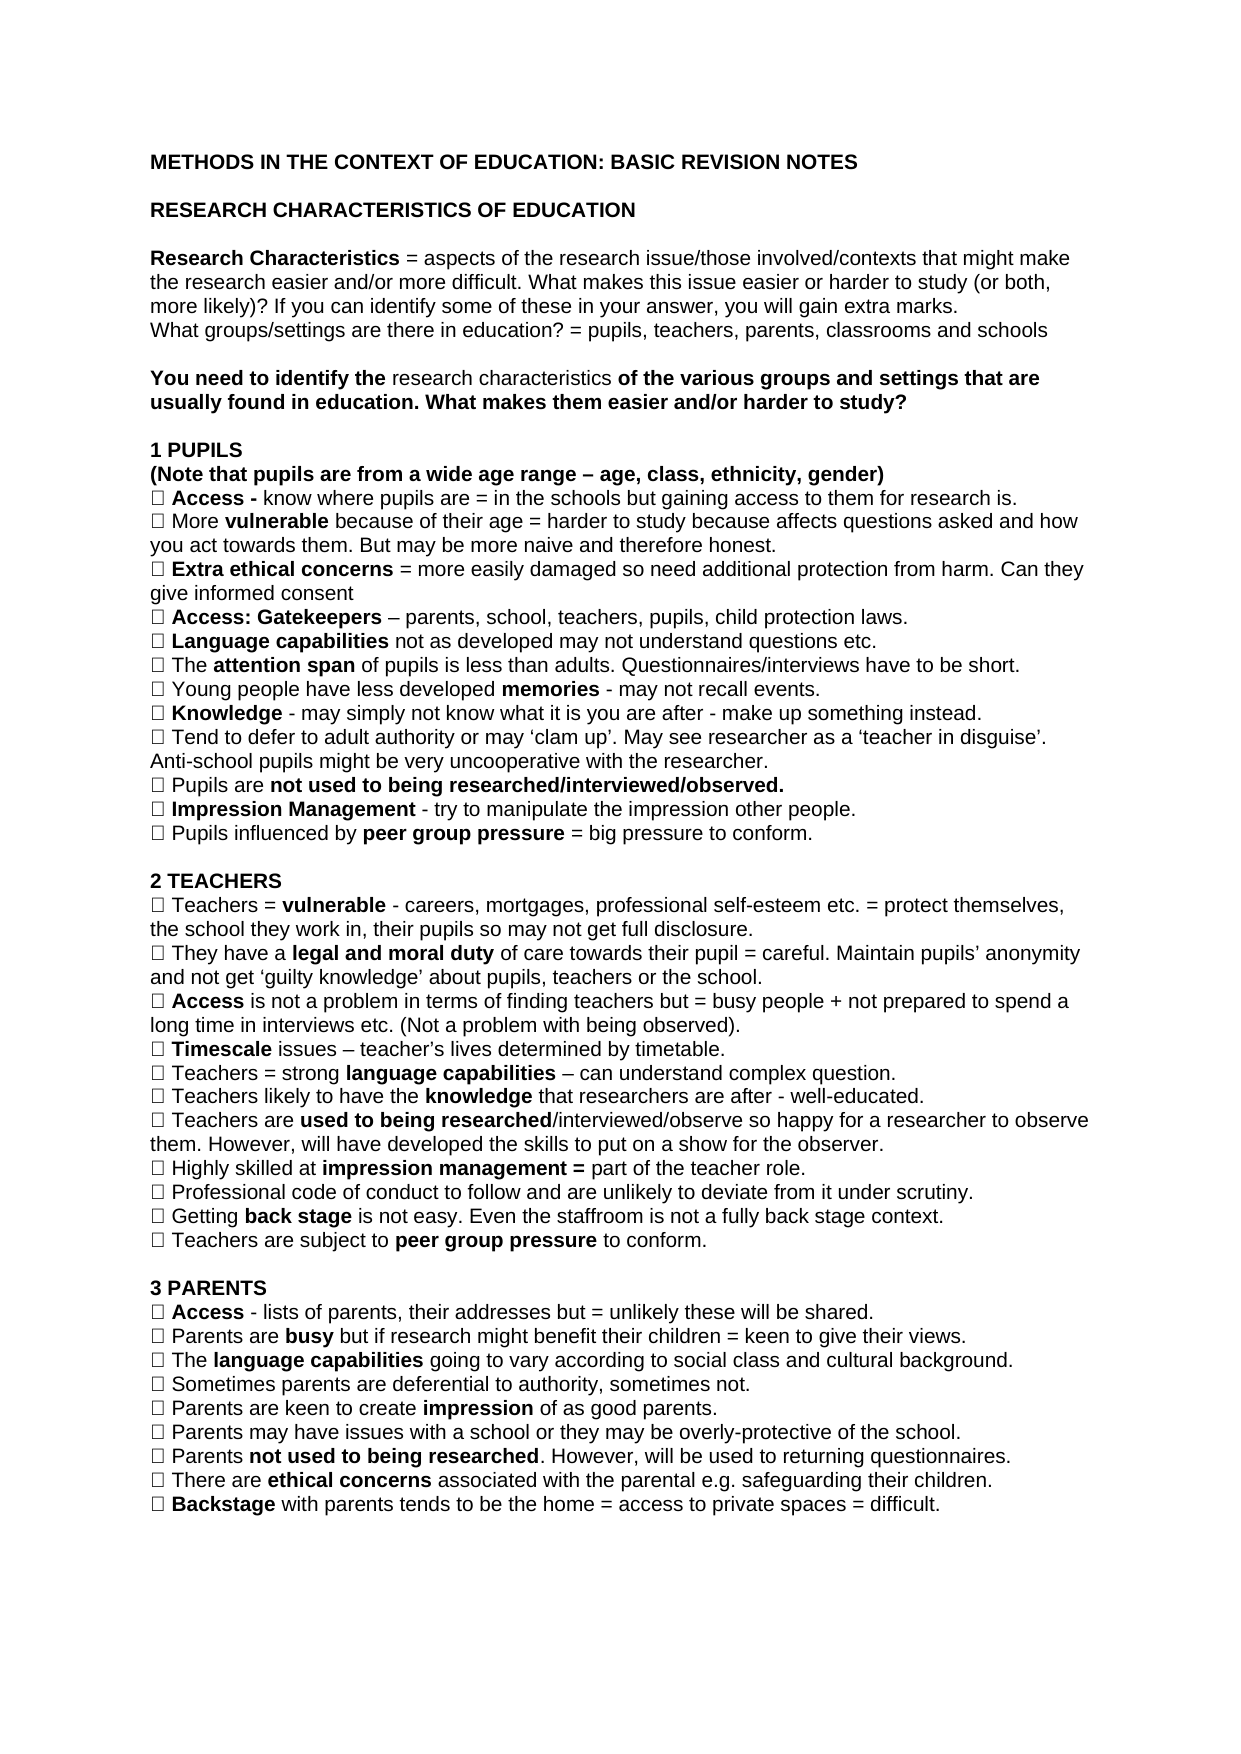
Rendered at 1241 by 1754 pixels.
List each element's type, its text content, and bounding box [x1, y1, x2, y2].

text  Highly skilled at impression management = part of the teacher role. [150, 1156, 1090, 1180]
text  Parents are busy but if research might benefit their children = keen to give their views. [150, 1324, 1090, 1348]
text  Access: Gatekeepers – parents, school, teachers, pupils, child protection laws. [150, 605, 1090, 629]
text 2 TEACHERS [150, 869, 1090, 893]
text Anti-school pupils might be very uncooperative with the researcher. [150, 749, 1090, 773]
text  Getting back stage is not easy. Even the staffroom is not a fully back stage context. [150, 1204, 1090, 1228]
text  Parents may have issues with a school or they may be overly-protective of the school. [150, 1420, 1090, 1444]
text  More vulnerable because of their age = harder to study because affects questions asked and how you act towards them. But may be more naive and therefore honest. [150, 509, 1090, 557]
text  The attention span of pupils is less than adults. Questionnaires/interviews have to be short. [150, 653, 1090, 677]
text (Note that pupils are from a wide age range – age, class, ethnicity, gender) [150, 461, 1090, 485]
text 3 PARENTS [150, 1276, 1090, 1300]
text  They have a legal and moral duty of care towards their pupil = careful. Maintain pupils’ anonymity and not get ‘guilty knowledge’ about pupils, teachers or the school. [150, 941, 1090, 988]
text  Access - know where pupils are = in the schools but gaining access to them for research is. [150, 485, 1090, 509]
text  The language capabilities going to vary according to social class and cultural background. [150, 1348, 1090, 1372]
text  Sometimes parents are deferential to authority, sometimes not. [150, 1372, 1090, 1396]
text METHODS IN THE CONTEXT OF EDUCATION: BASIC REVISION NOTES [150, 150, 1090, 174]
text  Teachers likely to have the knowledge that researchers are after - well-educated. [150, 1084, 1090, 1108]
text Research Characteristics = aspects of the research issue/those involved/contexts that might make the research easier and/or more difficult. What makes this issue easier or harder to study (or both, more likely)? If you can identify some of these in your answer, you will gain extra marks. [150, 246, 1090, 318]
text  Professional code of conduct to follow and are unlikely to deviate from it under scrutiny. [150, 1180, 1090, 1204]
text  Access - lists of parents, their addresses but = unlikely these will be shared. [150, 1300, 1090, 1324]
text You need to identify the research characteristics of the various groups and settings that are usually found in education. What makes them easier and/or harder to study? [150, 366, 1090, 413]
text  Access is not a problem in terms of finding teachers but = busy people + not prepared to spend a long time in interviews etc. (Not a problem with being observed). [150, 988, 1090, 1036]
text  Teachers are used to being researched/interviewed/observe so happy for a researcher to observe them. However, will have developed the skills to put on a show for the observer. [150, 1108, 1090, 1156]
text  Pupils are not used to being researched/interviewed/observed. [150, 773, 1090, 797]
text  Young people have less developed memories - may not recall events. [150, 677, 1090, 701]
text  Backstage with parents tends to be the home = access to private spaces = difficult. [150, 1492, 1090, 1516]
text RESEARCH CHARACTERISTICS OF EDUCATION [150, 198, 1090, 222]
text  Knowledge - may simply not know what it is you are after - make up something instead. [150, 701, 1090, 725]
text  Pupils influenced by peer group pressure = big pressure to conform. [150, 821, 1090, 845]
text  Parents not used to being researched. However, will be used to returning questionnaires. [150, 1444, 1090, 1468]
text  Extra ethical concerns = more easily damaged so need additional protection from harm. Can they give informed consent [150, 557, 1090, 605]
text  Teachers are subject to peer group pressure to conform. [150, 1228, 1090, 1252]
text 1 PUPILS [150, 437, 1090, 461]
text  Teachers = vulnerable - careers, mortgages, professional self-esteem etc. = protect themselves, the school they work in, their pupils so may not get full disclosure. [150, 893, 1090, 941]
text  Tend to defer to adult authority or may ‘clam up’. May see researcher as a ‘teacher in disguise’. [150, 725, 1090, 749]
text  There are ethical concerns associated with the parental e.g. safeguarding their children. [150, 1468, 1090, 1492]
text What groups/settings are there in education? = pupils, teachers, parents, classrooms and schools [150, 318, 1090, 342]
text  Timescale issues – teacher’s lives determined by timetable. [150, 1036, 1090, 1060]
text  Impression Management - try to manipulate the impression other people. [150, 797, 1090, 821]
text  Teachers = strong language capabilities – can understand complex question. [150, 1060, 1090, 1084]
text  Parents are keen to create impression of as good parents. [150, 1396, 1090, 1420]
text  Language capabilities not as developed may not understand questions etc. [150, 629, 1090, 653]
